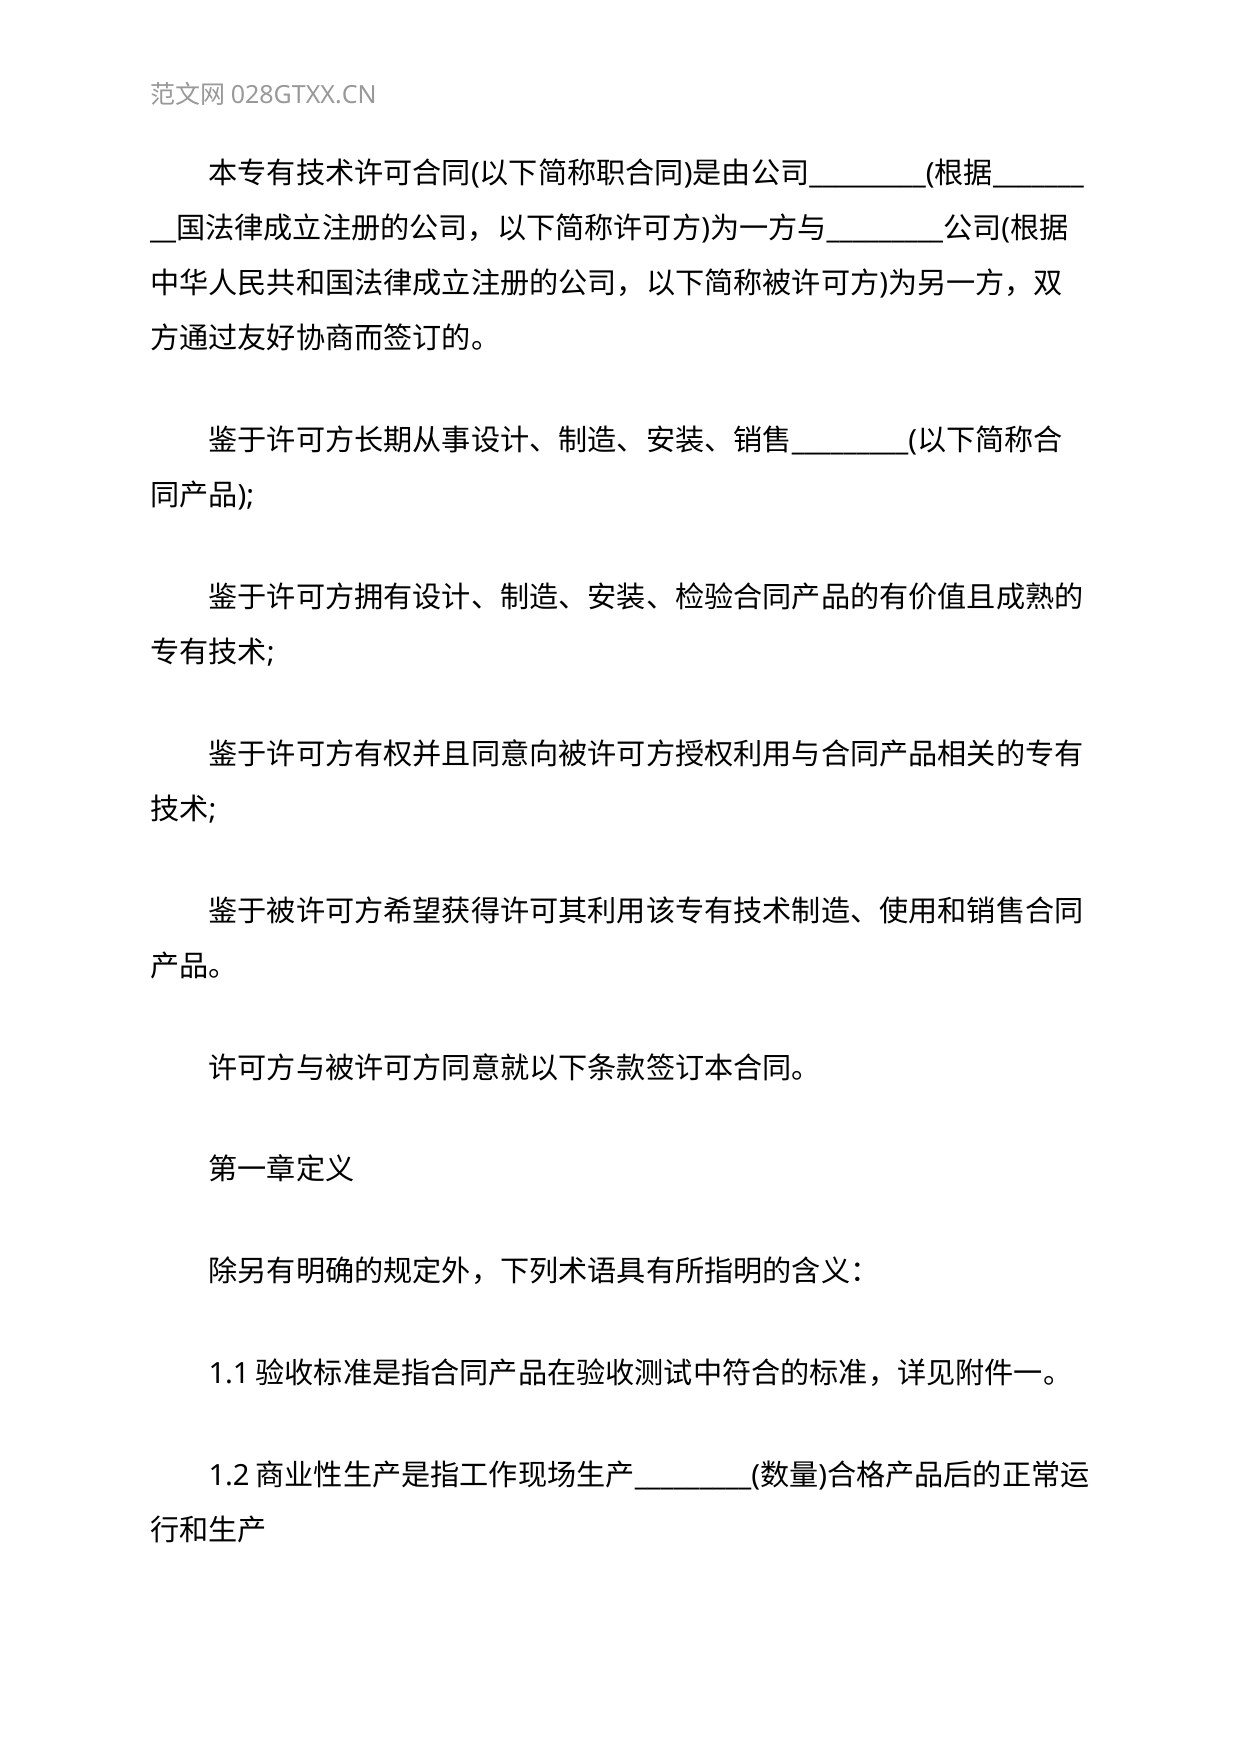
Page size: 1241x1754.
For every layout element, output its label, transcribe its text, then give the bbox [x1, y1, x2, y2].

text 本专有技术许可合同(以下简称职合同)是由公司_________(根据_________国法律成立注册的公司，以下简称许可方)为一方与_________公司(根据中华人民共和国法律成立注册的公司，以下简称被许可方)为另一方，双方通过友好协商而签订的。 [150, 150, 1090, 357]
text 除另有明确的规定外，下列术语具有所指明的含义： [150, 1248, 1090, 1290]
text 鉴于许可方有权并且同意向被许可方授权利用与合同产品相关的专有技术; [150, 731, 1090, 828]
text 第一章定义 [150, 1146, 1090, 1188]
text 许可方与被许可方同意就以下条款签订本合同。 [150, 1044, 1090, 1086]
text 鉴于许可方拥有设计、制造、安装、检验合同产品的有价值且成熟的专有技术; [150, 574, 1090, 671]
text 1.2商业性生产是指工作现场生产_________(数量)合格产品后的正常运行和生产 [150, 1451, 1090, 1549]
text 鉴于许可方长期从事设计、制造、安装、销售_________(以下简称合同产品); [150, 417, 1090, 514]
text 鉴于被许可方希望获得许可其利用该专有技术制造、使用和销售合同产品。 [150, 887, 1090, 985]
text 1.1验收标准是指合同产品在验收测试中符合的标准，详见附件一。 [150, 1349, 1090, 1392]
